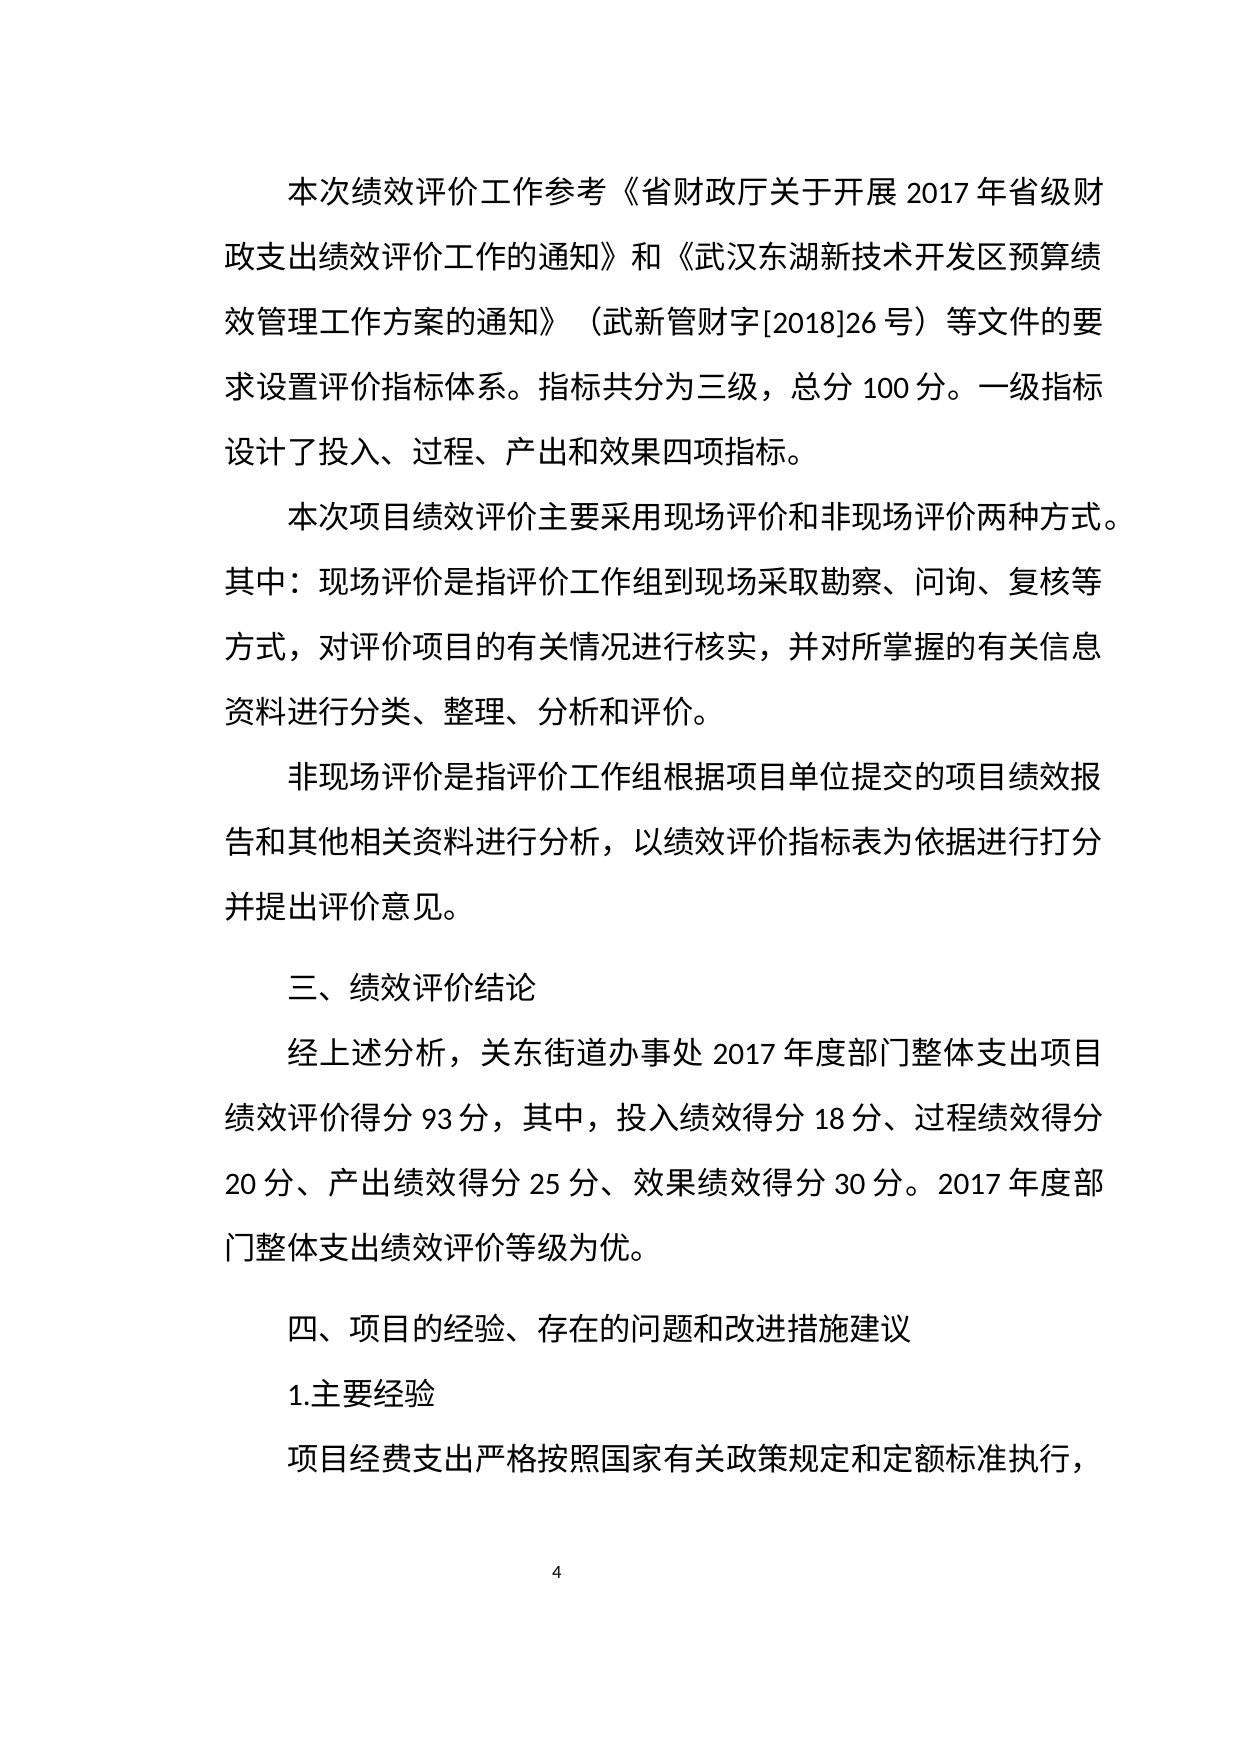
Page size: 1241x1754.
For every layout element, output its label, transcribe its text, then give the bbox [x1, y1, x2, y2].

text 经上述分析，关东街道办事处2017年度部门整体支出项目绩效评价得分93分，其中，投入绩效得分18分、过程绩效得分20分、产出绩效得分25分、效果绩效得分30分。2017年度部门整体支出绩效评价等级为优。 [224, 1018, 1104, 1278]
text 1.主要经验 [224, 1359, 1104, 1424]
text 非现场评价是指评价工作组根据项目单位提交的项目绩效报告和其他相关资料进行分析，以绩效评价指标表为依据进行打分，并提出评价意见。 [224, 742, 1104, 937]
text 三、绩效评价结论 [224, 953, 1104, 1018]
text 四、项目的经验、存在的问题和改进措施建议 [224, 1294, 1104, 1359]
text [224, 1424, 1104, 1489]
text 本次项目绩效评价主要采用现场评价和非现场评价两种方式。其中：现场评价是指评价工作组到现场采取勘察、问询、复核等方式，对评价项目的有关情况进行核实，并对所掌握的有关信息资料进行分类、整理、分析和评价。 [224, 482, 1104, 742]
text 本次绩效评价工作参考《省财政厅关于开展2017年省级财政支出绩效评价工作的通知》和《武汉东湖新技术开发区预算绩效管理工作方案的通知》（武新管财字[2018]26号）等文件的要求设置评价指标体系。指标共分为三级，总分100分。一级指标设计了投入、过程、产出和效果四项指标。 [224, 157, 1104, 482]
